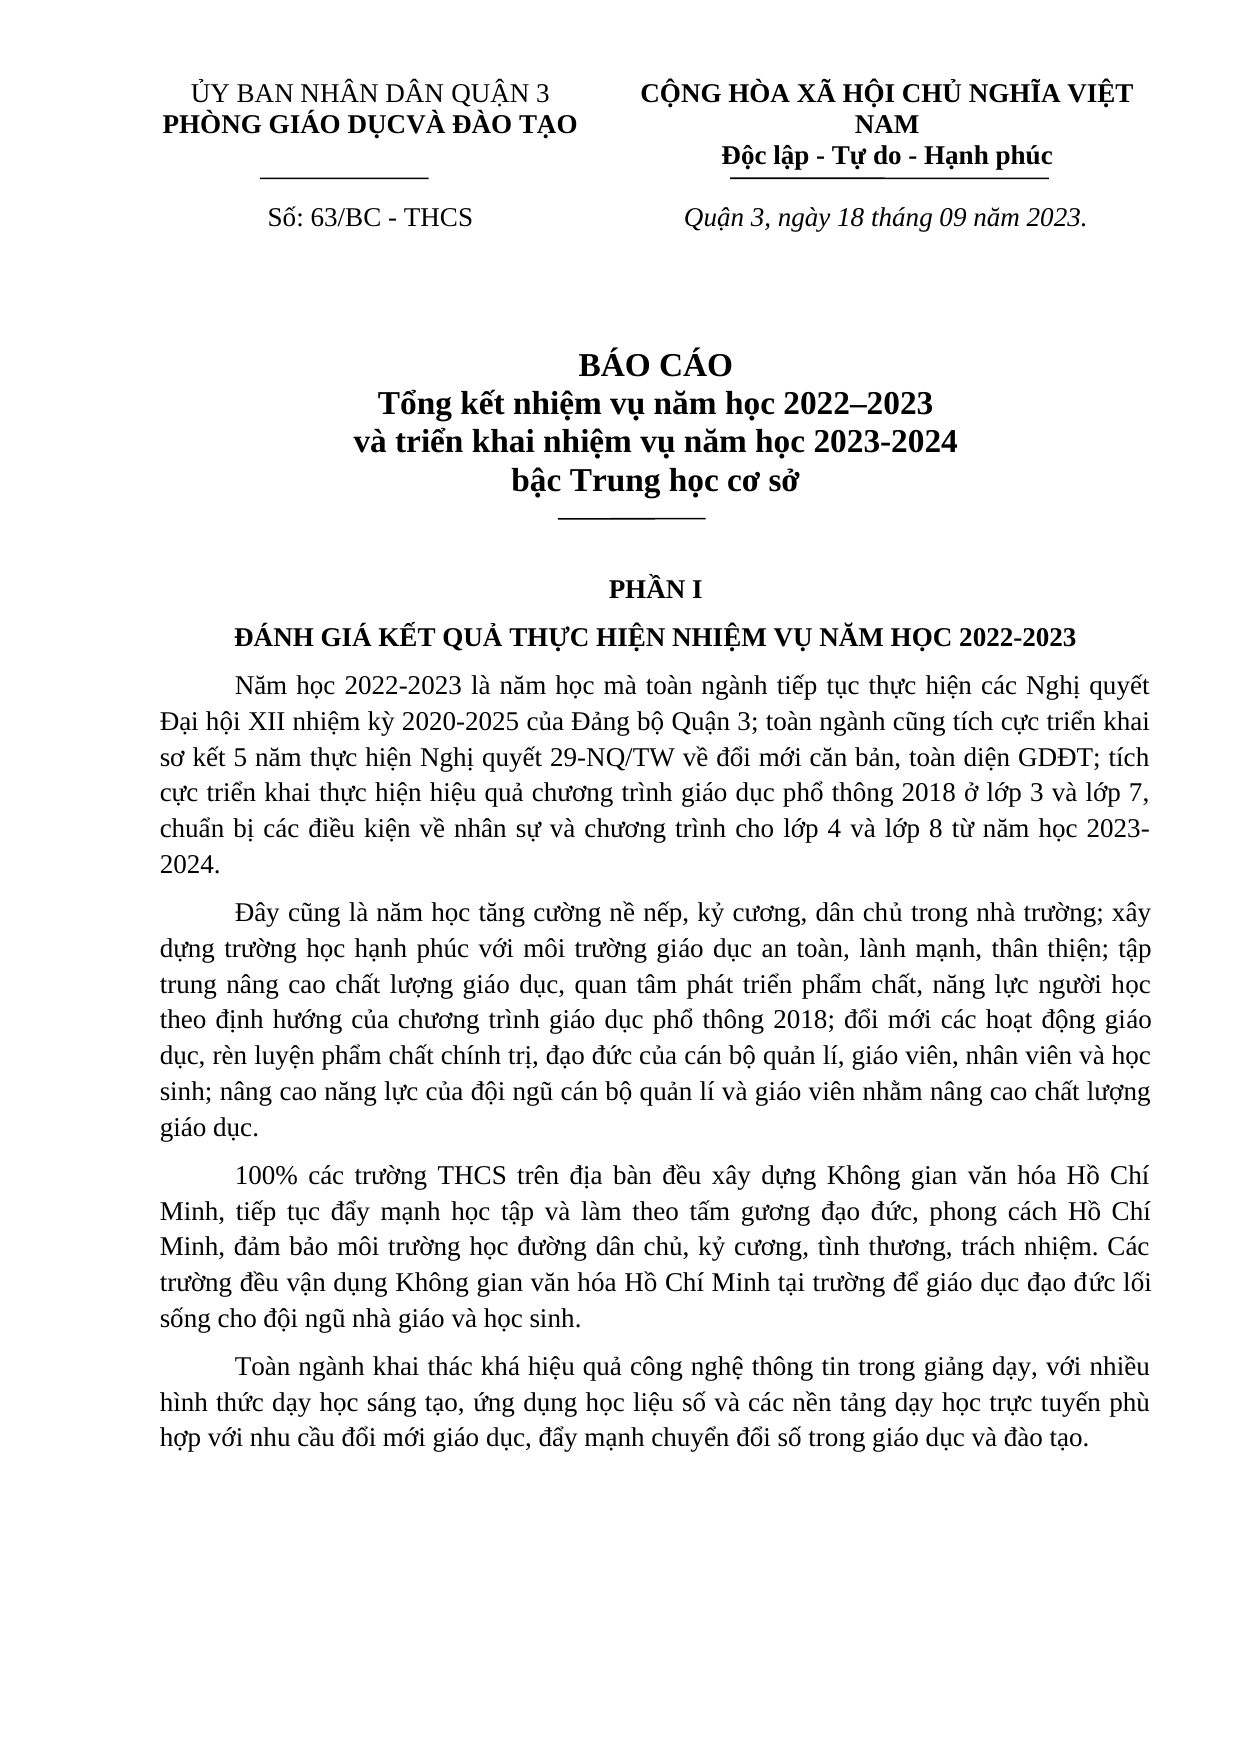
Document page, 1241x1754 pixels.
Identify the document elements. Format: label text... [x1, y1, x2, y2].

table_header CỘNG HÒA XÃ HỘI CHỦ NGHĨA VIỆT NAM Độc lập - Tự do - Hạnh phúc [614, 77, 1160, 170]
text PHẦN I [159, 573, 1152, 604]
text Năm học 2022-2023 là năm học mà toàn ngành tiếp tục thực hiện các Nghị quyết Đại hội XII nhiệm kỳ 2020-2025 của Đảng bộ Quận 3; toàn ngành cũng tích cực triển khai sơ kết 5 năm thực hiện Nghị quyết 29-NQ/TW về đổi mới căn bản, toàn diện GDĐT; tích cực triển khai thực hiện hiệu quả chương trình giáo dục phổ thông 2018 ở lớp 3 và lớp 7, chuẩn bị các điều kiện về nhân sự và chương trình cho lớp 4 và lớp 8 từ năm học 2023-2024. [159, 669, 1152, 879]
table_cell Số: 63/BC - THCS [126, 201, 614, 232]
text bậc Trung học cơ sở [159, 460, 1152, 498]
text và triển khai nhiệm vụ năm học 2023-2024 [159, 421, 1152, 460]
table_cell [126, 170, 614, 201]
table_cell Quận 3, ngày 18 tháng 09 năm 2023. [614, 201, 1160, 232]
text Tổng kết nhiệm vụ năm học 2022–2023 [159, 383, 1152, 421]
list Đây cũng là năm học tăng cường nề nếp, kỷ cương, dân chủ trong nhà trường; xây dựng trường học hạnh phúc với môi trường giáo dục an toàn, lành mạnh, thân thiện; tập trung nâng cao chất lượng giáo dục, quan tâm phát triển phẩm chất, năng lực người học theo định hướng của chương trình giáo dục phổ thông 2018; đổi mới các hoạt động giáo dục, rèn luyện phẩm chất chính trị, đạo đức của cán bộ quản lí, giáo viên, nhân viên và học sinh; nâng cao năng lực của đội ngũ cán bộ quản lí và giáo viên nhằm nâng cao chất lượng giáo dục. [159, 896, 1152, 1142]
text ĐÁNH GIÁ KẾT QUẢ THỰC HIỆN NHIỆM VỤ NĂM HỌC 2022-2023 [159, 621, 1152, 652]
list 100% các trường THCS trên địa bàn đều xây dựng Không gian văn hóa Hồ Chí Minh, tiếp tục đẩy mạnh học tập và làm theo tấm gương đạo đức, phong cách Hồ Chí Minh, đảm bảo môi trường học đường dân chủ, kỷ cương, tình thương, trách nhiệm. Các trường đều vận dụng Không gian văn hóa Hồ Chí Minh tại trường để giáo dục đạo đức lối sống cho đội ngũ nhà giáo và học sinh. [159, 1159, 1152, 1333]
text BÁO CÁO [159, 345, 1152, 383]
list Toàn ngành khai thác khá hiệu quả công nghệ thông tin trong giảng dạy, với nhiều hình thức dạy học sáng tạo, ứng dụng học liệu số và các nền tảng dạy học trực tuyến phù hợp với nhu cầu đổi mới giáo dục, đẩy mạnh chuyển đổi số trong giáo dục và đào tạo. [159, 1350, 1152, 1453]
table_header ỦY BAN NHÂN DÂN QUẬN 3 PHÒNG GIÁO DỤCVÀ ĐÀO TẠO [126, 77, 614, 170]
table_cell [614, 170, 1160, 201]
